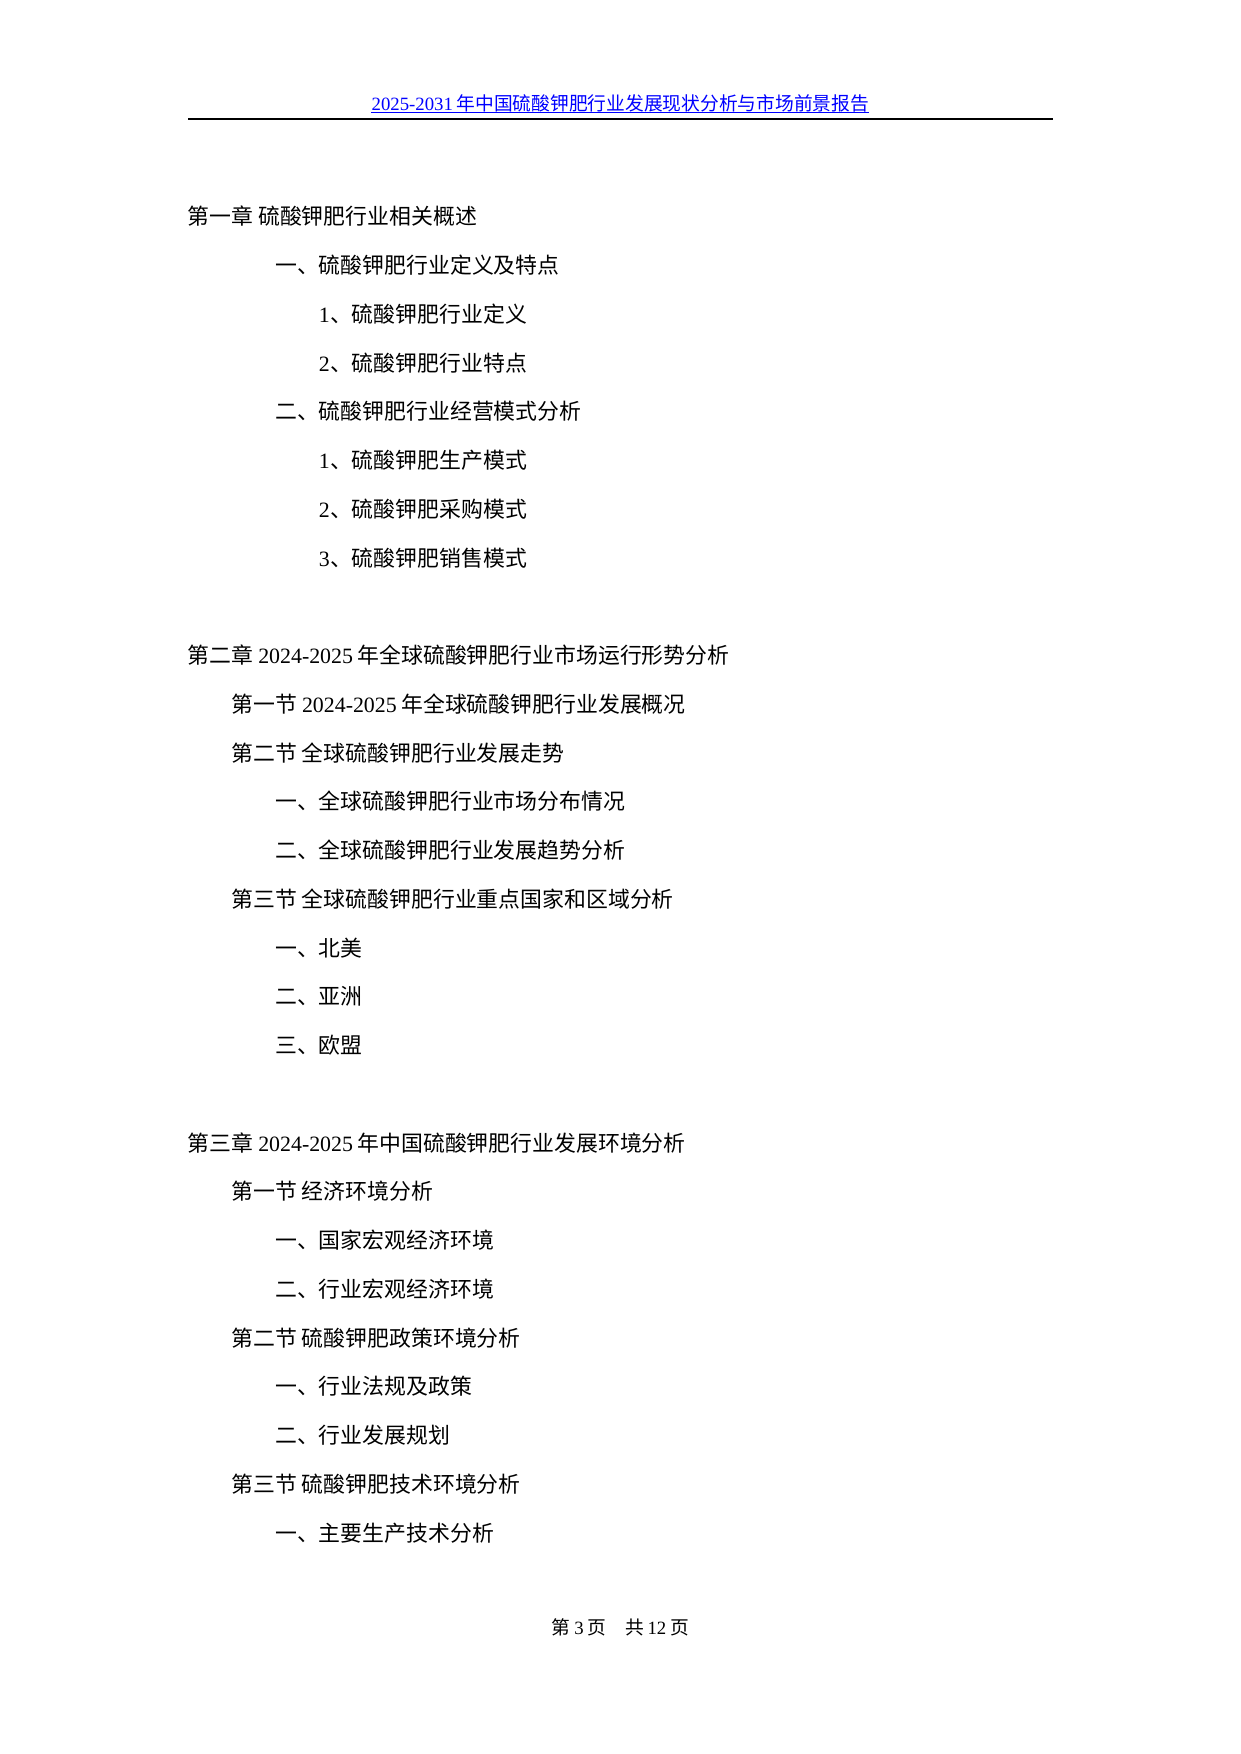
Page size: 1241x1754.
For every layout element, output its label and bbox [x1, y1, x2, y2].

text [187, 150, 1053, 1548]
